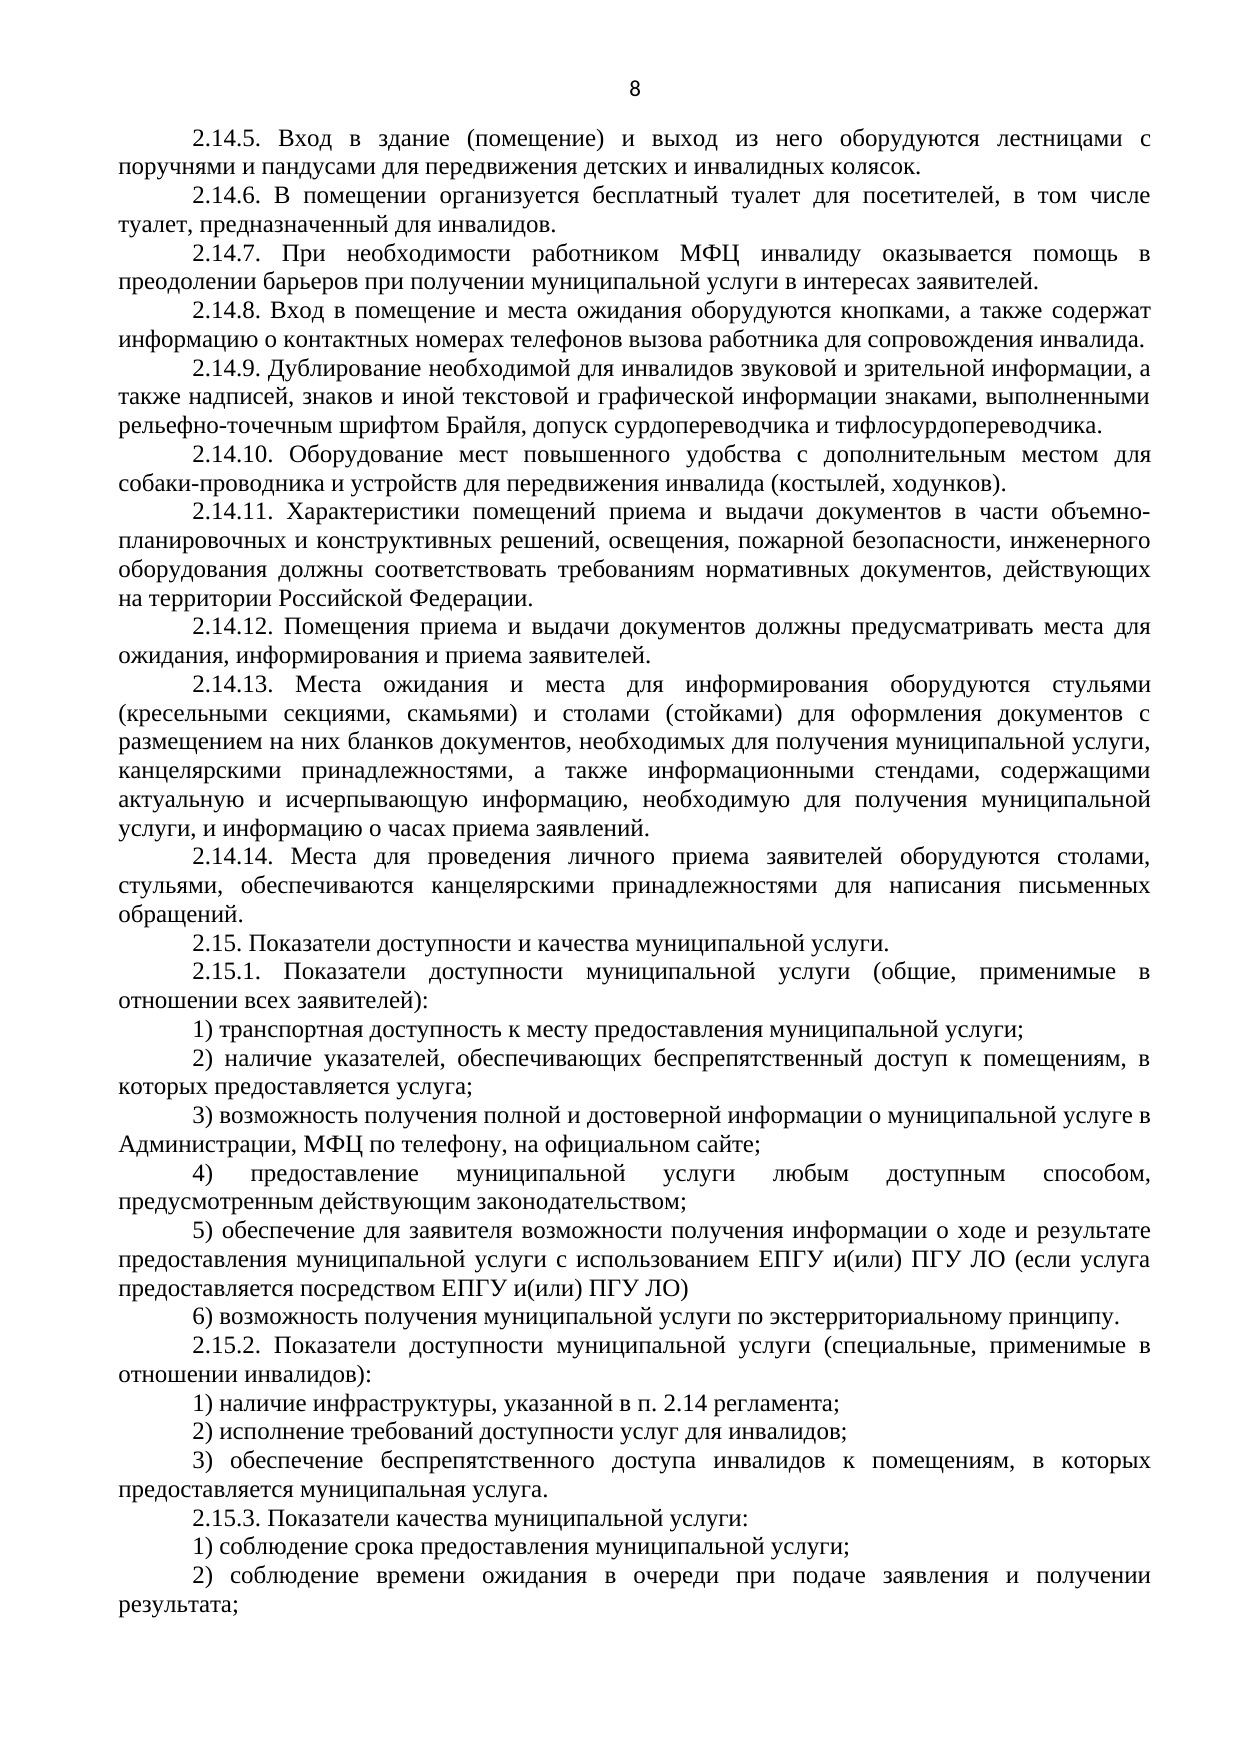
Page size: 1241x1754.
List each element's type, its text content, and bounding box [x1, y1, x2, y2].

text 2.15.2. Показатели доступности муниципальной услуги (специальные, применимые в отношении инвалидов): [118, 1330, 1152, 1388]
text 2.14.8. Вход в помещение и места ожидания оборудуются кнопками, а также содержат информацию о контактных номерах телефонов вызова работника для сопровождения инвалида. [118, 295, 1152, 353]
text 1) наличие инфраструктуры, указанной в п. 2.14 регламента; [118, 1388, 1152, 1416]
text 2) наличие указателей, обеспечивающих беспрепятственный доступ к помещениям, в которых предоставляется услуга; [118, 1043, 1152, 1100]
text 2.14.11. Характеристики помещений приема и выдачи документов в части объемно-планировочных и конструктивных решений, освещения, пожарной безопасности, инженерного оборудования должны соответствовать требованиям нормативных документов, действующих на территории Российской Федерации. [118, 496, 1152, 611]
text 2.14.5. Вход в здание (помещение) и выход из него оборудуются лестницами с поручнями и пандусами для передвижения детских и инвалидных колясок. [118, 123, 1152, 180]
text 2.15.3. Показатели качества муниципальной услуги: [118, 1503, 1152, 1531]
text 5) обеспечение для заявителя возможности получения информации о ходе и результате предоставления муниципальной услуги с использованием ЕПГУ и(или) ПГУ ЛО (если услуга предоставляется посредством ЕПГУ и(или) ПГУ ЛО) [118, 1215, 1152, 1301]
text 2.14.12. Помещения приема и выдачи документов должны предусматривать места для ожидания, информирования и приема заявителей. [118, 611, 1152, 669]
text 4) предоставление муниципальной услуги любым доступным способом, предусмотренным действующим законодательством; [118, 1158, 1152, 1215]
text 2) исполнение требований доступности услуг для инвалидов; [118, 1416, 1152, 1445]
text 2) соблюдение времени ожидания в очереди при подаче заявления и получении результата; [118, 1560, 1152, 1618]
text 3) возможность получения полной и достоверной информации о муниципальной услуге в Администрации, МФЦ по телефону, на официальном сайте; [118, 1100, 1152, 1158]
text 3) обеспечение беспрепятственного доступа инвалидов к помещениям, в которых предоставляется муниципальная услуга. [118, 1445, 1152, 1503]
text 2.14.6. В помещении организуется бесплатный туалет для посетителей, в том числе туалет, предназначенный для инвалидов. [118, 180, 1152, 238]
text 6) возможность получения муниципальной услуги по экстерриториальному принципу. [118, 1301, 1152, 1330]
text 2.14.7. При необходимости работником МФЦ инвалиду оказывается помощь в преодолении барьеров при получении муниципальной услуги в интересах заявителей. [118, 238, 1152, 295]
text 1) соблюдение срока предоставления муниципальной услуги; [118, 1531, 1152, 1560]
text 2.15.1. Показатели доступности муниципальной услуги (общие, применимые в отношении всех заявителей): [118, 956, 1152, 1014]
text 2.14.13. Места ожидания и места для информирования оборудуются стульями (кресельными секциями, скамьями) и столами (стойками) для оформления документов с размещением на них бланков документов, необходимых для получения муниципальной услуги, канцелярскими принадлежностями, а также информационными стендами, содержащими актуальную и исчерпывающую информацию, необходимую для получения муниципальной услуги, и информацию о часах приема заявлений. [118, 669, 1152, 841]
text 2.14.9. Дублирование необходимой для инвалидов звуковой и зрительной информации, а также надписей, знаков и иной текстовой и графической информации знаками, выполненными рельефно-точечным шрифтом Брайля, допуск сурдопереводчика и тифлосурдопереводчика. [118, 353, 1152, 439]
text 1) транспортная доступность к месту предоставления муниципальной услуги; [118, 1014, 1152, 1043]
text 2.14.10. Оборудование мест повышенного удобства с дополнительным местом для собаки-проводника и устройств для передвижения инвалида (костылей, ходунков). [118, 439, 1152, 496]
text 2.15. Показатели доступности и качества муниципальной услуги. [118, 928, 1152, 956]
text 2.14.14. Места для проведения личного приема заявителей оборудуются столами, стульями, обеспечиваются канцелярскими принадлежностями для написания письменных обращений. [118, 841, 1152, 928]
